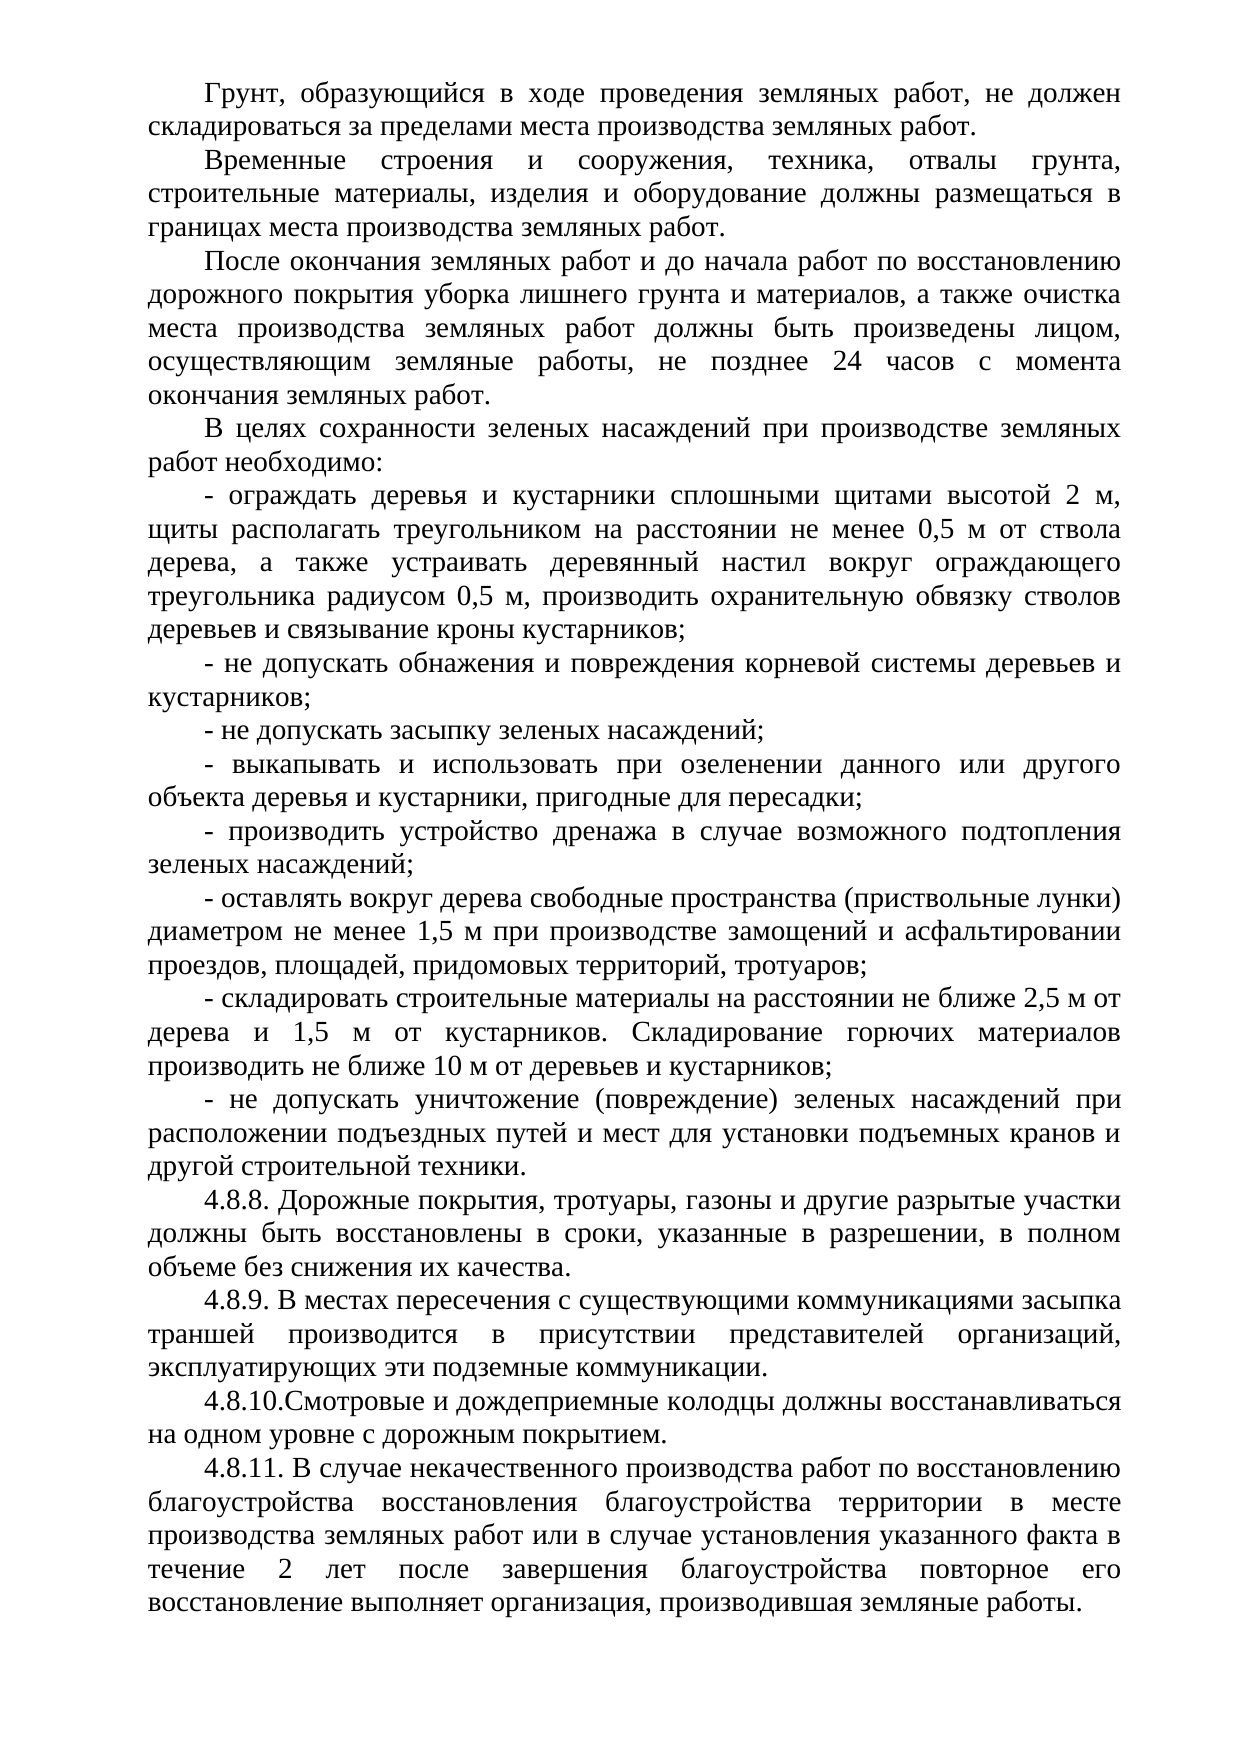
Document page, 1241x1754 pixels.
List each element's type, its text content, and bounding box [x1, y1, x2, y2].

text 4.8.11. В случае некачественного производства работ по восстановлению благоустройства восстановления благоустройства территории в месте производства земляных работ или в случае установления указанного факта в течение 2 лет после завершения благоустройства повторное его восстановление выполняет организация, производившая земляные работы. [148, 1450, 1122, 1618]
text - ограждать деревья и кустарники сплошными щитами высотой , щиты располагать треугольником на расстоянии не менее от ствола дерева, а также устраивать деревянный настил вокруг ограждающего треугольника радиусом , производить охранительную обвязку стволов деревьев и связывание кроны кустарников; [148, 477, 1122, 645]
text 4.8.8. Дорожные покрытия, тротуары, газоны и другие разрытые участки должны быть восстановлены в сроки, указанные в разрешении, в полном объеме без снижения их качества. [148, 1182, 1122, 1282]
text Грунт, образующийся в ходе проведения земляных работ, не должен складироваться за пределами места производства земляных работ. [148, 75, 1122, 142]
text - не допускать обнажения и повреждения корневой системы деревьев и кустарников; [148, 645, 1122, 712]
text - не допускать уничтожение (повреждение) зеленых насаждений при расположении подъездных путей и мест для установки подъемных кранов и другой строительной техники. [148, 1081, 1122, 1182]
text - оставлять вокруг дерева свободные пространства (приствольные лунки) диаметром не менее при производстве замощений и асфальтировании проездов, площадей, придомовых территорий, тротуаров; [148, 880, 1122, 981]
text - выкапывать и использовать при озеленении данного или другого объекта деревья и кустарники, пригодные для пересадки; [148, 746, 1122, 813]
text - складировать строительные материалы на расстоянии не ближе от дерева и от кустарников. Складирование горючих материалов производить не ближе от деревьев и кустарников; [148, 981, 1122, 1081]
text 4.8.9. В местах пересечения с существующими коммуникациями засыпка траншей производится в присутствии представителей организаций, эксплуатирующих эти подземные коммуникации. [148, 1282, 1122, 1383]
text После окончания земляных работ и до начала работ по восстановлению дорожного покрытия уборка лишнего грунта и материалов, а также очистка места производства земляных работ должны быть произведены лицом, осуществляющим земляные работы, не позднее 24 часов с момента окончания земляных работ. [148, 243, 1122, 410]
text - не допускать засыпку зеленых насаждений; [148, 712, 1122, 746]
text - производить устройство дренажа в случае возможного подтопления зеленых насаждений; [148, 813, 1122, 880]
text 4.8.10.Смотровые и дождеприемные колодцы должны восстанавливаться на одном уровне с дорожным покрытием. [148, 1383, 1122, 1450]
text В целях сохранности зеленых насаждений при производстве земляных работ необходимо: [148, 410, 1122, 477]
text Временные строения и сооружения, техника, отвалы грунта, строительные материалы, изделия и оборудование должны размещаться в границах места производства земляных работ. [148, 142, 1122, 243]
